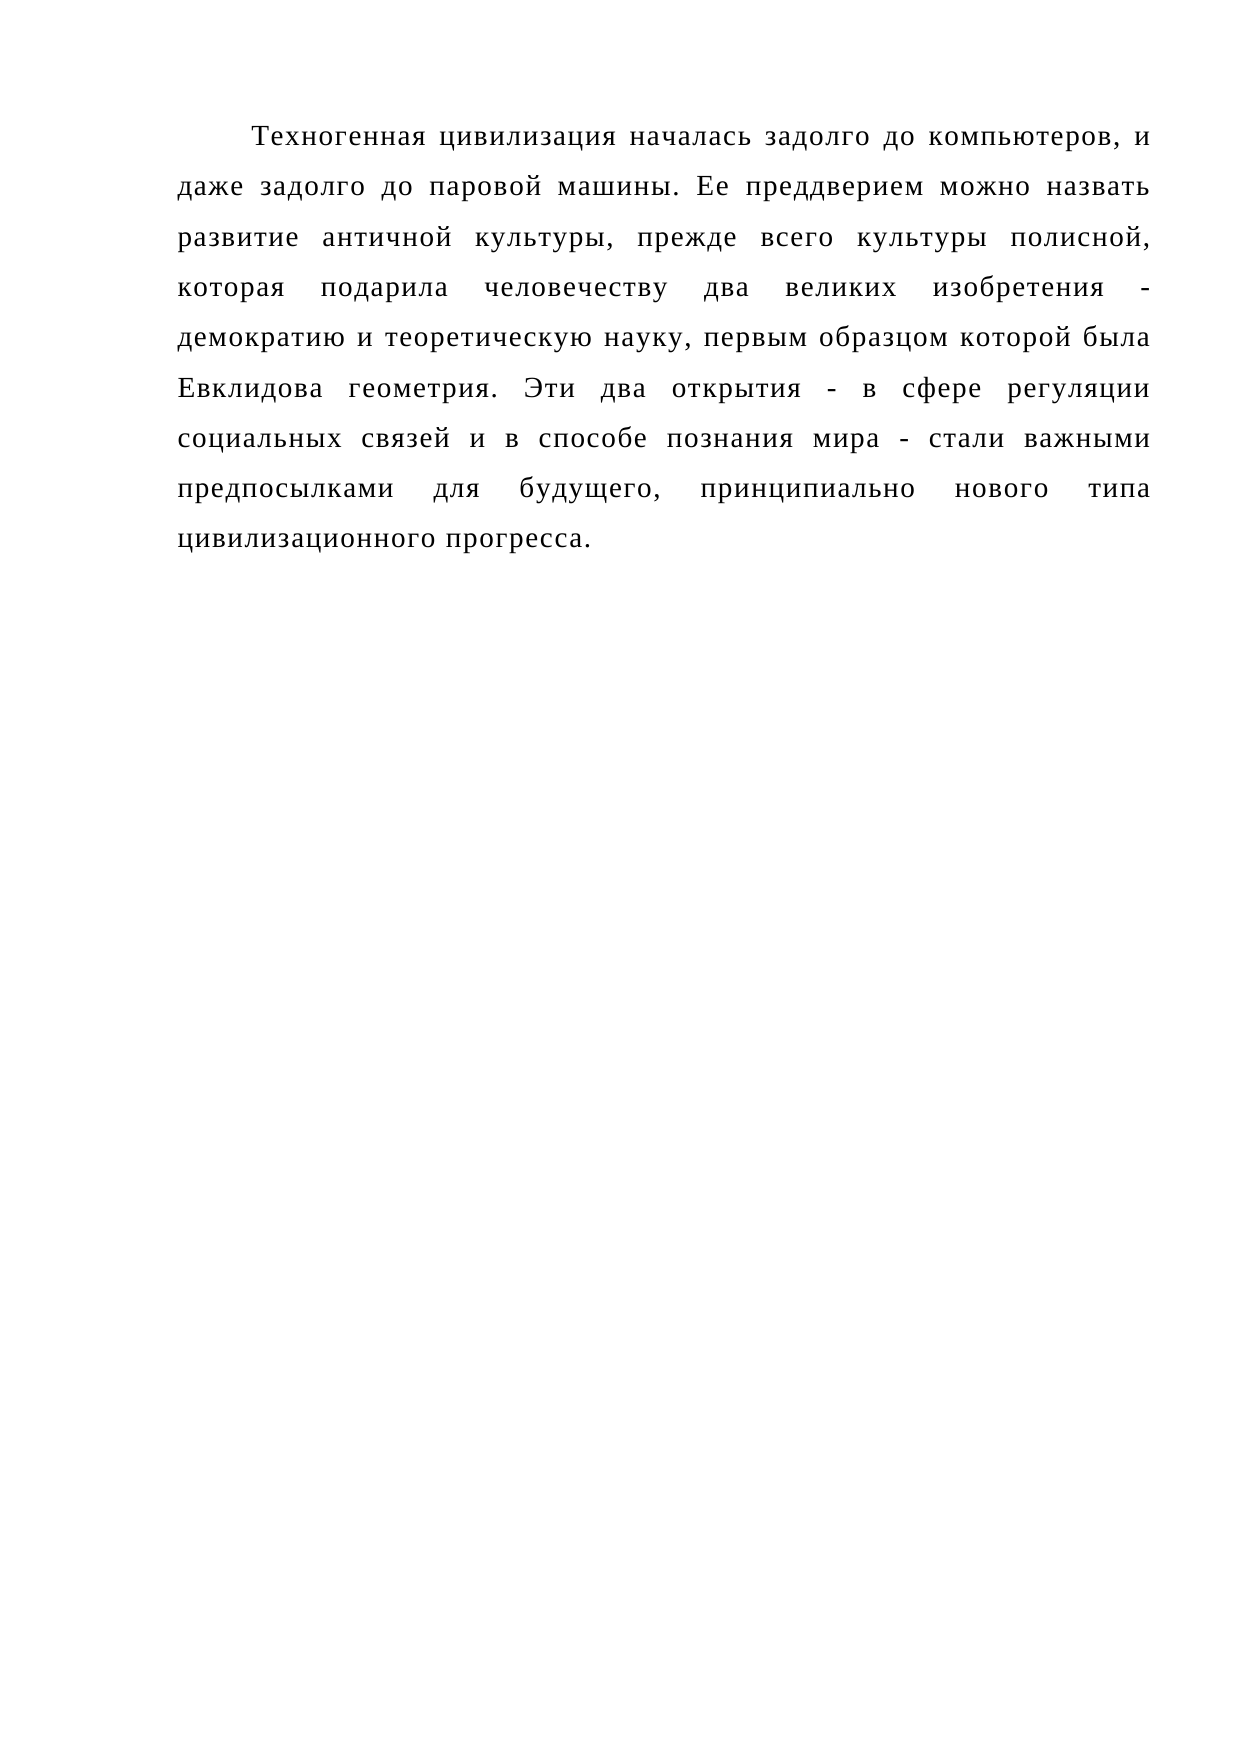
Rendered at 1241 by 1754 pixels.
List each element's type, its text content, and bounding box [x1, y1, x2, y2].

text Техногенная цивилизация началась задолго до компьютеров, и даже задолго до паровой машины. Ее преддверием можно назвать развитие античной культуры, прежде всего культуры полисной, которая подарила человечеству два великих изобретения - демократию и теоретическую науку, первым образцом которой была Евклидова геометрия. Эти два открытия - в сфере регуляции социальных связей и в способе познания мира - стали важными предпосылками для будущего, принципиально нового типа цивилизационного прогресса. [177, 118, 1152, 554]
